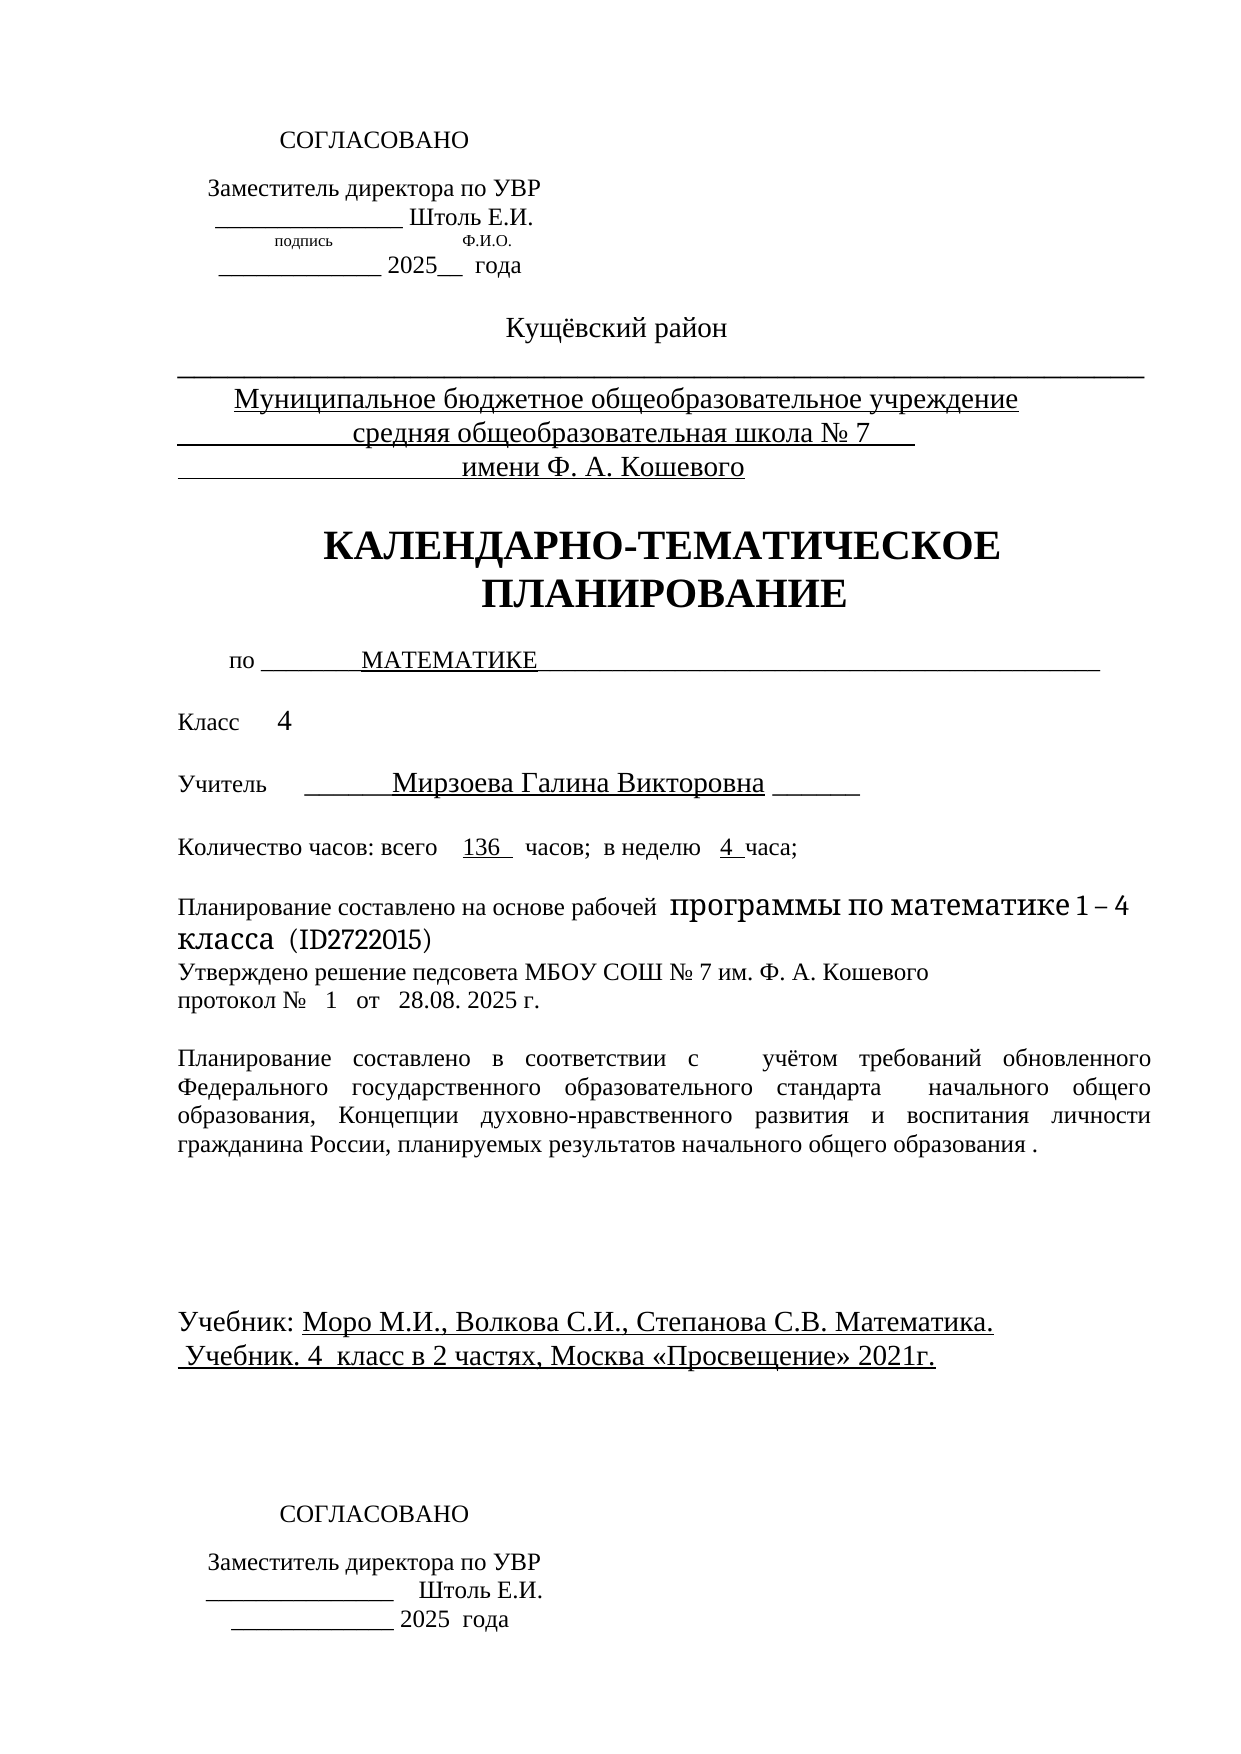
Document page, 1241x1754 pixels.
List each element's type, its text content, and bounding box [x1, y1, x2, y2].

text Утверждено решение педсовета МБОУ СОШ № 7 им. Ф. А. Кошевого [177, 957, 1152, 985]
text Учебник: Моро М.И., Волкова С.И., Степанова С.В. Математика. [177, 1304, 1152, 1338]
text СОГЛАСОВАНО [197, 126, 551, 154]
text подпись Ф.И.О. [189, 231, 551, 250]
text средняя общеобразовательная школа № 7 [177, 415, 1152, 449]
text __________________________________________________________ [177, 343, 1152, 382]
text Заместитель директора по УВР [197, 1547, 551, 1576]
text протокол № 1 от 28.08. 2025 г. [177, 985, 1152, 1014]
text _____________ 2025__ года [189, 250, 551, 277]
text СОГЛАСОВАНО [197, 1499, 551, 1528]
text Учитель ______Мирзоева Галина Викторовна ______ [177, 765, 1152, 798]
text _____________ 2025 года [189, 1604, 551, 1633]
text Планирование составлено в соответствии с учётом требований обновленного Федерального государственного образовательного стандарта начального общего образования, Концепции духовно-нравственного развития и воспитания личности гражданина России, планируемых результатов начального общего образования . [177, 1043, 1152, 1158]
text Муниципальное бюджетное общеобразовательное учреждение [177, 382, 1152, 415]
text имени Ф. А. Кошевого [177, 449, 1152, 482]
text Планирование составлено на основе рабочей программы по математике 1 – 4 класса (ID2722015) [177, 889, 1152, 957]
text ПЛАНИРОВАНИЕ [177, 568, 1152, 616]
text Кущёвский район [177, 310, 1152, 343]
text Класс 4 [177, 703, 1152, 736]
text Количество часов: всего 136 часов; в неделю 4 часа; [177, 832, 1152, 861]
text Заместитель директора по УВР [197, 173, 551, 202]
text Учебник. 4 класс в 2 частях, Москва «Просвещение» 2021г. [177, 1338, 1152, 1372]
text по ________МАТЕМАТИКЕ_____________________________________________ [177, 645, 1152, 674]
text КАЛЕНДАРНО-ТЕМАТИЧЕСКОЕ [177, 521, 1152, 568]
text _______________ Штоль Е.И. [197, 202, 551, 231]
text _______________ Штоль Е.И. [197, 1576, 551, 1604]
